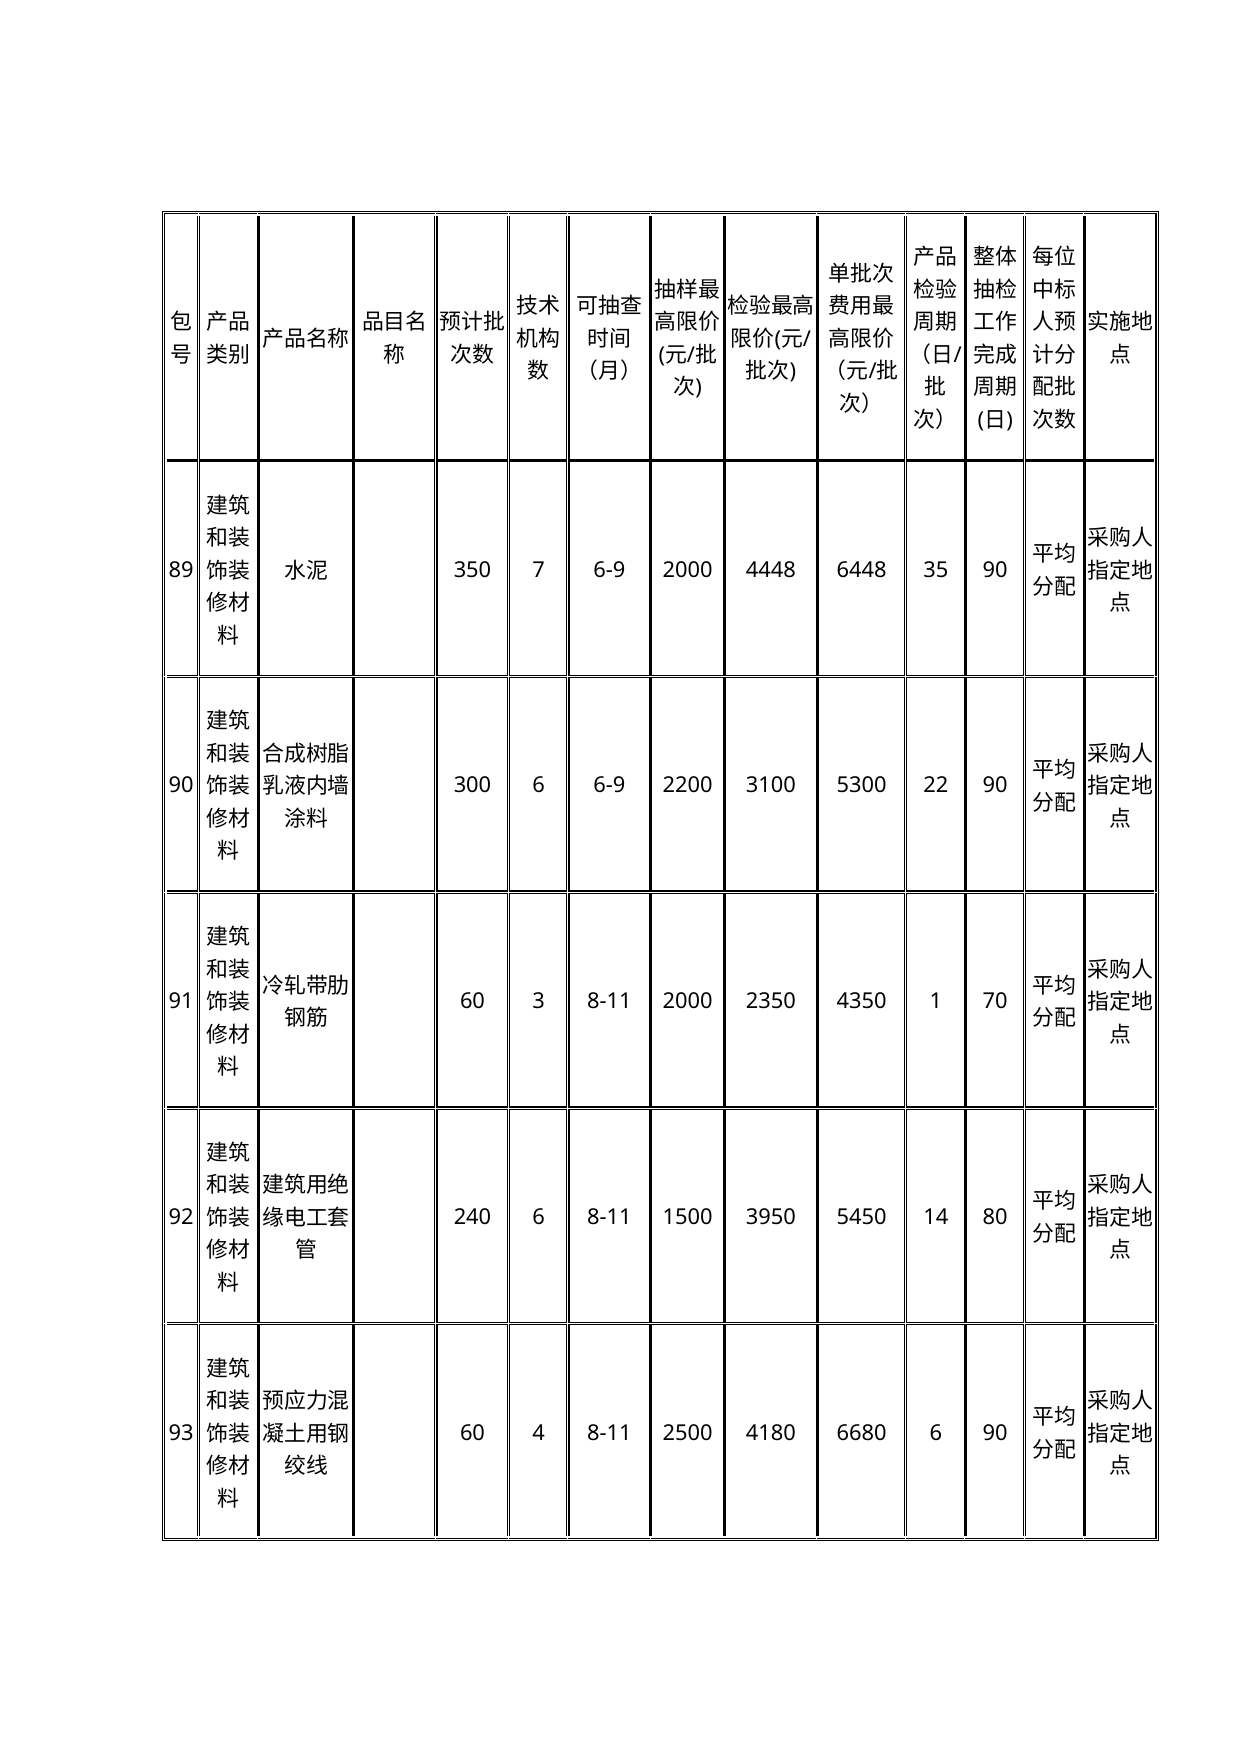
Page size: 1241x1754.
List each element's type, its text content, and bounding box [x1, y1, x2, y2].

table_header 产品名称 [258, 214, 353, 459]
table_cell 3 [510, 894, 566, 1106]
table_header 每位中标人预计分配批次数 [1025, 212, 1084, 459]
table_cell 建筑用绝缘电工套管 [260, 1110, 352, 1322]
table_cell 建筑和装饰装修材料 [200, 894, 257, 1106]
table_cell 91 [165, 890, 197, 1106]
table_header 单批次费用最高限价（元/批次） [817, 214, 906, 459]
table_cell 80 [967, 1110, 1023, 1322]
table_cell 300 [438, 678, 507, 890]
table_cell 6 [906, 1325, 965, 1538]
table_cell 6448 [819, 462, 904, 675]
table_cell 水泥 [260, 462, 352, 675]
table_cell [355, 1110, 434, 1322]
table_cell 4 [509, 1322, 568, 1538]
table_cell 2000 [652, 462, 723, 675]
table_header 检验最高限价(元/批次) [724, 212, 817, 459]
table_cell 89 [165, 459, 197, 675]
table_cell 1 [907, 894, 964, 1106]
table_header 抽样最高限价(元/批次) [650, 214, 724, 459]
table_cell 平均分配 [1025, 1325, 1084, 1538]
table_cell 90 [967, 462, 1023, 675]
table_cell 采购人指定地点 [1086, 459, 1155, 675]
table_cell 90 [965, 1325, 1025, 1538]
table_cell 60 [436, 1325, 508, 1538]
table_cell 采购人指定地点 [1086, 890, 1156, 1106]
table_cell 7 [510, 462, 566, 675]
table_header 整体抽检工作完成周期(日) [965, 214, 1025, 459]
table_cell 4448 [726, 462, 816, 675]
table_cell 4350 [819, 894, 904, 1106]
table_cell 350 [438, 462, 507, 675]
table_cell 5450 [819, 1110, 904, 1322]
table_cell 2000 [652, 894, 723, 1106]
table_cell 合成树脂乳液内墙涂料 [260, 678, 352, 890]
table_cell 6 [510, 678, 566, 890]
table_cell 5300 [819, 678, 904, 890]
table_header 可抽查时间（月） [568, 214, 650, 459]
table_header 预计批次数 [436, 214, 508, 459]
table_cell 2200 [652, 678, 723, 890]
table_cell 14 [907, 1110, 964, 1322]
table_cell 70 [967, 894, 1023, 1106]
table_cell 建筑和装饰装修材料 [200, 678, 257, 890]
table_cell 2350 [726, 894, 816, 1106]
table_cell 6-9 [570, 462, 649, 675]
table_cell 冷轧带肋钢筋 [260, 894, 352, 1106]
table_cell 22 [907, 678, 964, 890]
table_header 产品检验周期（日/批次） [906, 212, 965, 459]
table_cell 建筑和装饰装修材料 [199, 1325, 258, 1538]
table_cell 采购人指定地点 [1086, 1106, 1156, 1322]
table_cell 4180 [724, 1325, 817, 1538]
table_cell 建筑和装饰装修材料 [200, 1110, 257, 1322]
table_header 产品类别 [199, 212, 258, 459]
table_cell 建筑和装饰装修材料 [200, 462, 257, 675]
table_header 技术机构数 [509, 212, 568, 459]
table_header 实施地点 [1084, 214, 1155, 459]
table_cell 平均分配 [1026, 1110, 1083, 1322]
table_cell 8-11 [570, 894, 649, 1106]
table_cell 6-9 [570, 678, 649, 890]
table_cell 93 [163, 1322, 198, 1538]
table_cell 8-11 [570, 1110, 649, 1322]
table_cell 预应力混凝土用钢绞线 [258, 1325, 353, 1538]
table_cell 采购人指定地点 [1084, 675, 1157, 890]
table_cell [353, 1322, 436, 1538]
table_cell 8-11 [568, 1325, 650, 1538]
table_cell 92 [165, 1106, 197, 1322]
table_cell 6680 [817, 1325, 906, 1538]
table_cell 3100 [726, 678, 816, 890]
table_cell 平均分配 [1026, 894, 1083, 1106]
table_cell 1500 [652, 1110, 723, 1322]
table_cell 90 [967, 678, 1023, 890]
table_cell 6 [510, 1110, 566, 1322]
table_cell 3950 [726, 1110, 816, 1322]
table_cell [355, 678, 434, 890]
table_header 品目名称 [353, 212, 436, 459]
table_cell [355, 894, 434, 1106]
table_cell 90 [163, 675, 198, 890]
table_cell [355, 462, 434, 675]
table_cell 2500 [650, 1325, 724, 1538]
table_cell 240 [438, 1110, 507, 1322]
table_cell 60 [438, 894, 507, 1106]
table_cell 平均分配 [1026, 462, 1083, 675]
table_cell 采购人指定地点 [1084, 1322, 1157, 1538]
table_header 包号 [165, 214, 198, 459]
table_cell 平均分配 [1026, 678, 1083, 890]
table_cell 35 [907, 462, 964, 675]
